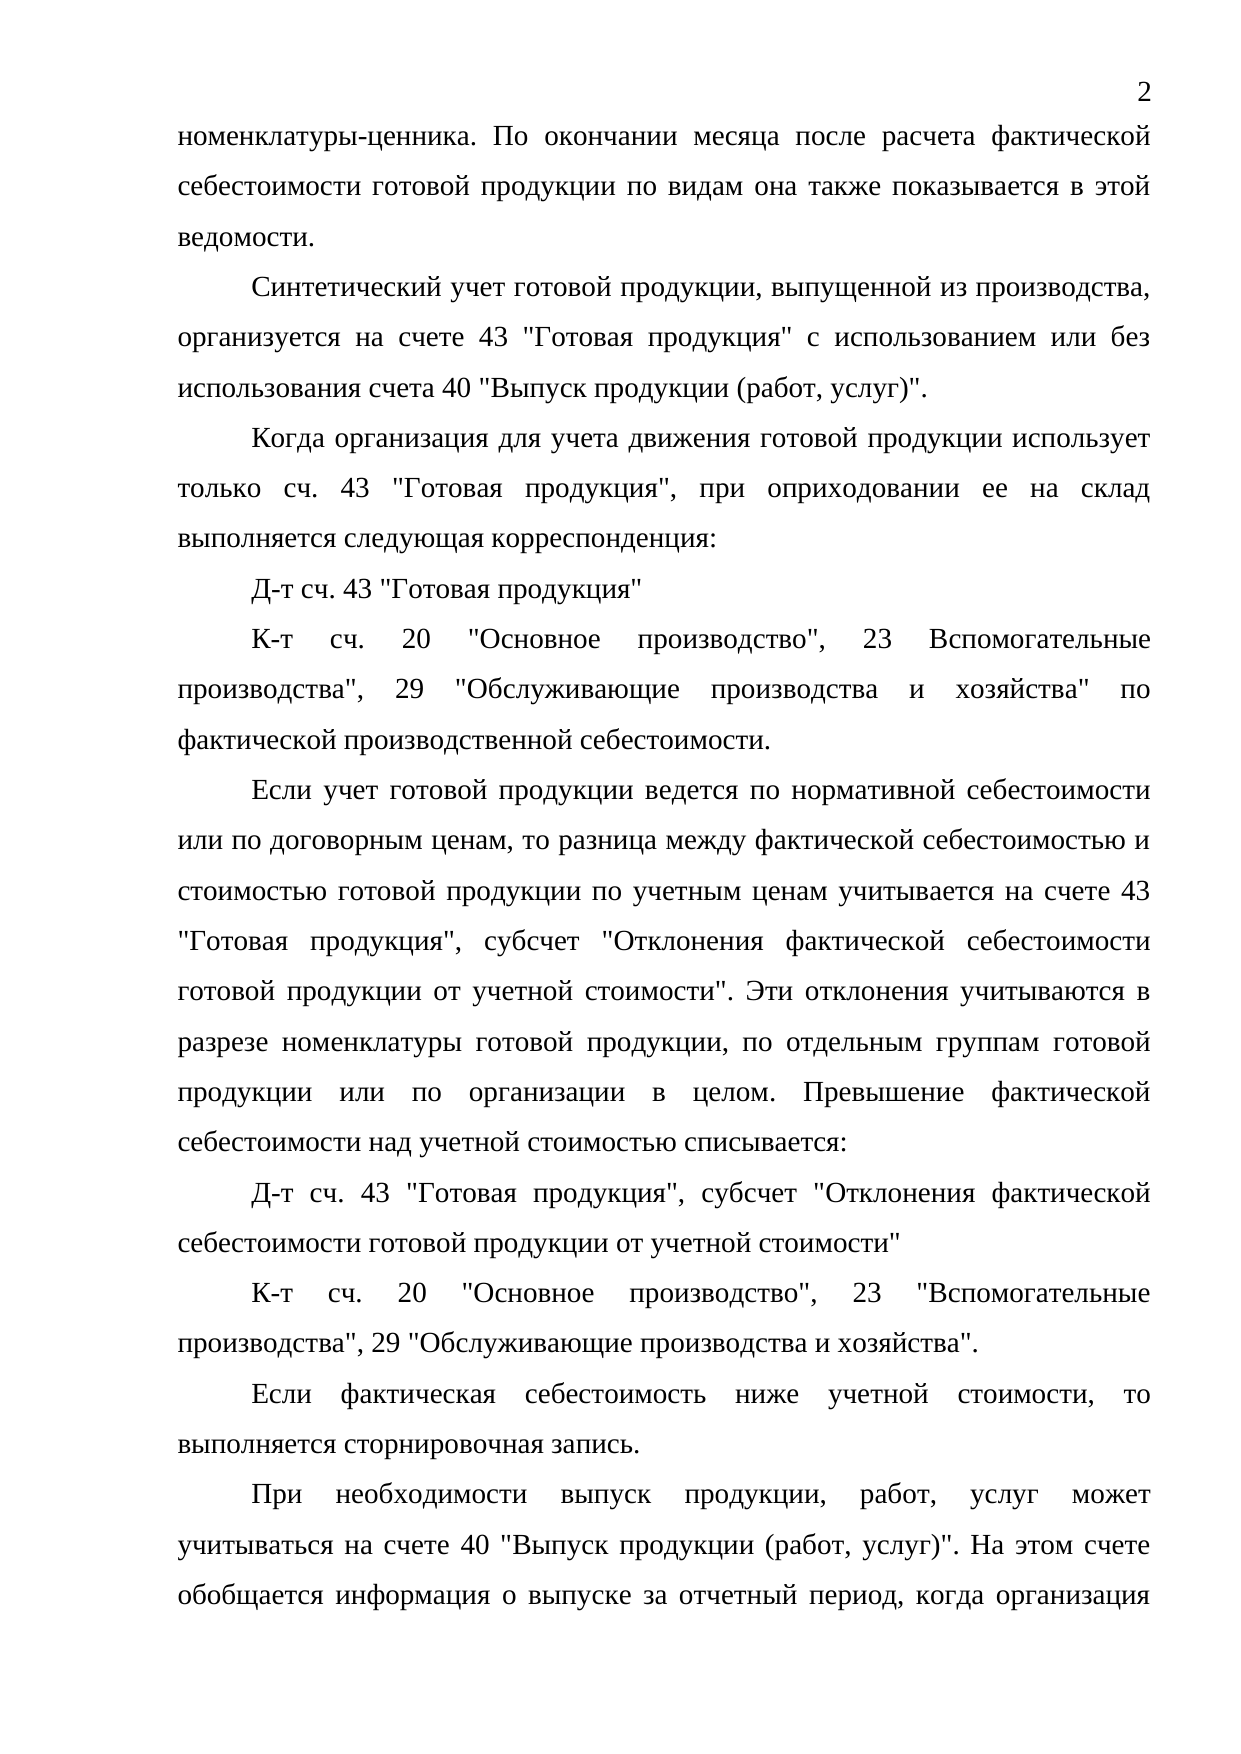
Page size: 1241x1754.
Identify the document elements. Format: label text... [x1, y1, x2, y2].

text К-т сч. 20 "Основное производство", 23 "Вспомогательные производства", 29 "Обслуживающие производства и хозяйства". [177, 1275, 1152, 1359]
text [177, 1477, 1152, 1611]
text Синтетический учет готовой продукции, выпущенной из производства, организуется на счете 43 "Готовая продукция" с использованием или без использования счета 40 "Выпуск продукции (работ, услуг)". [177, 269, 1152, 403]
text Если фактическая себестоимость ниже учетной стоимости, то выполняется сторнировочная запись. [177, 1376, 1152, 1460]
text Д-т сч. 43 "Готовая продукция" [177, 571, 1152, 604]
text Д-т сч. 43 "Готовая продукция", субсчет "Отклонения фактической себестоимости готовой продукции от учетной стоимости" [177, 1175, 1152, 1258]
text К-т сч. 20 "Основное производство", 23 Вспомогательные производства", 29 "Обслуживающие производства и хозяйства" по фактической производственной себестоимости. [177, 621, 1152, 755]
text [177, 118, 1152, 252]
text Когда организация для учета движения готовой продукции использует только сч. 43 "Готовая продукция", при оприходовании ее на склад выполняется следующая корреспонденция: [177, 420, 1152, 554]
text Если учет готовой продукции ведется по нормативной себестоимости или по договорным ценам, то разница между фактической себестоимостью и стоимостью готовой продукции по учетным ценам учитывается на счете 43 "Готовая продукция", субсчет "Отклонения фактической себестоимости готовой продукции от учетной стоимости". Эти отклонения учитываются в разрезе номенклатуры готовой продукции, по отдельным группам готовой продукции или по организации в целом. Превышение фактической себестоимости над учетной стоимостью списывается: [177, 772, 1152, 1158]
